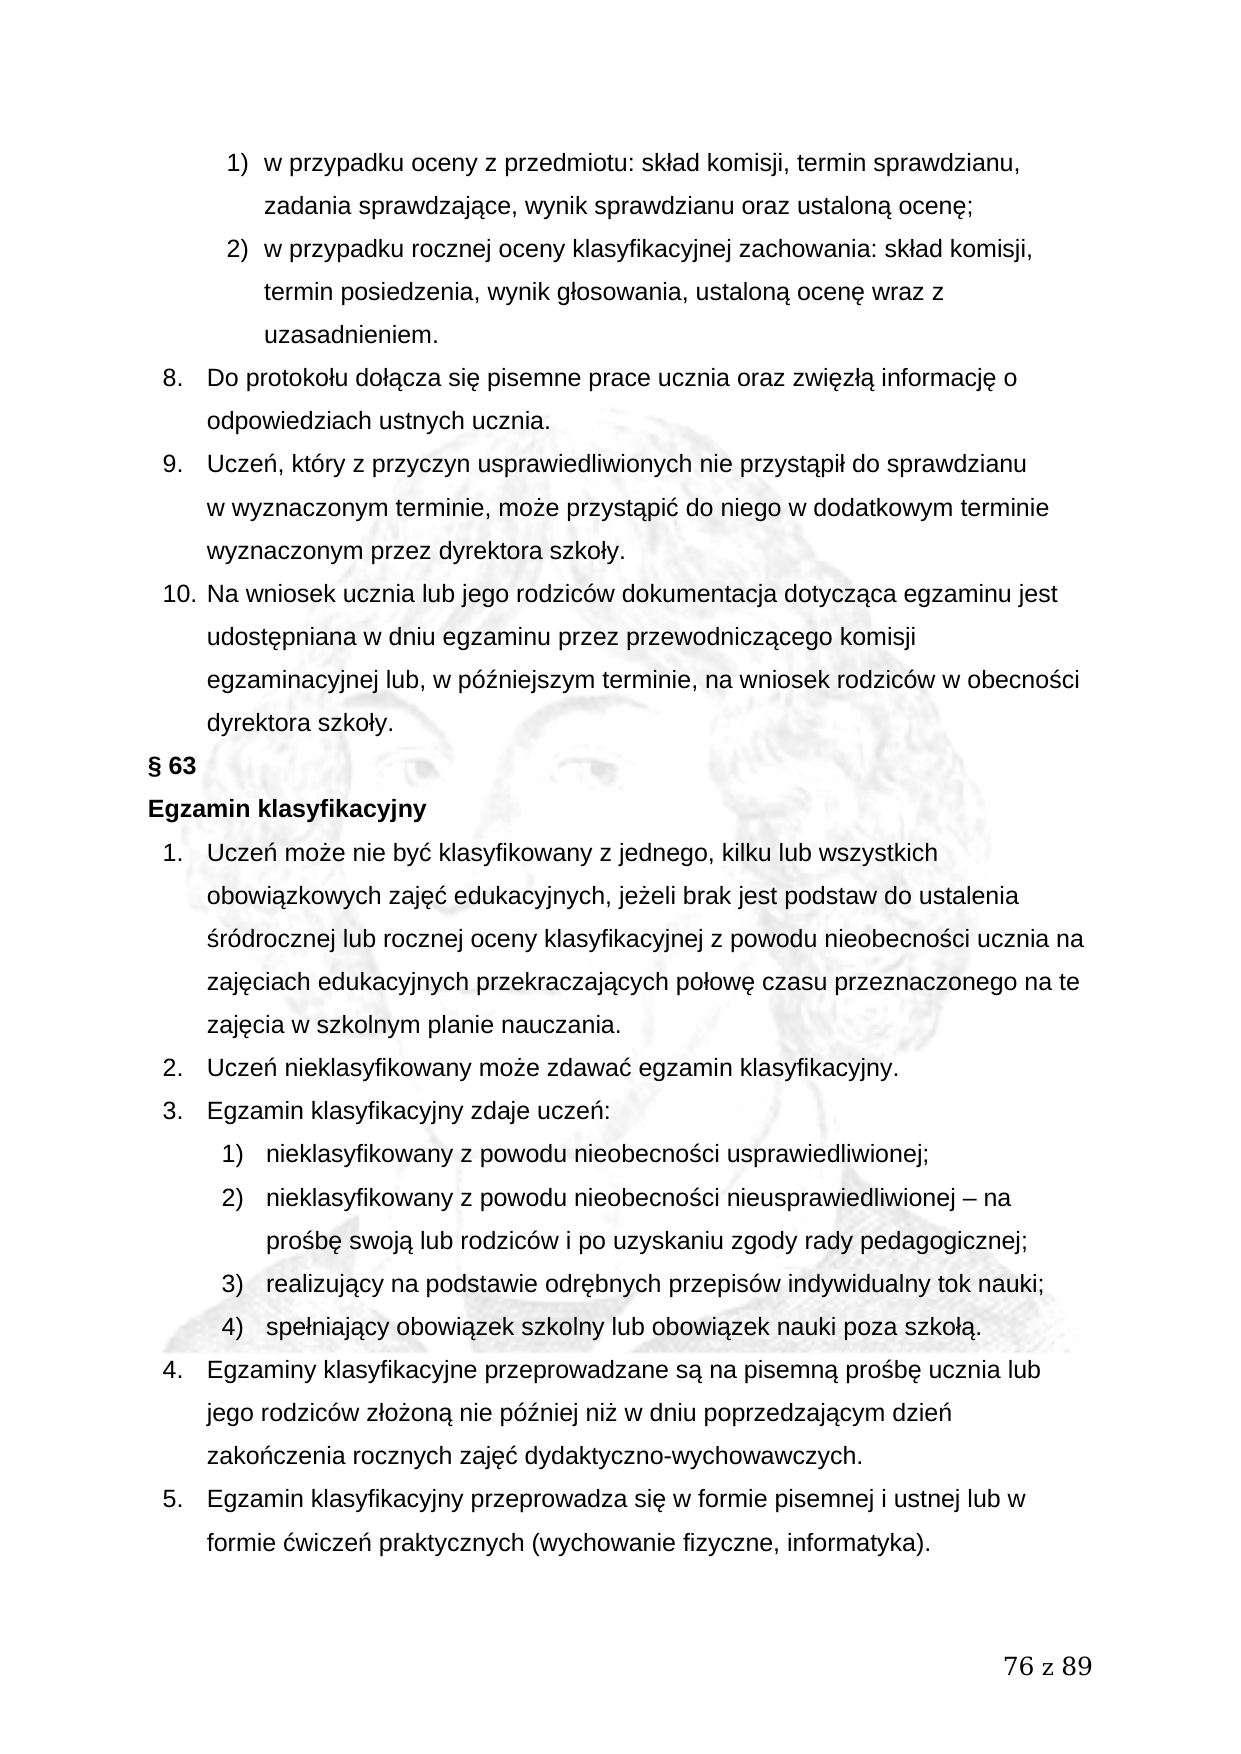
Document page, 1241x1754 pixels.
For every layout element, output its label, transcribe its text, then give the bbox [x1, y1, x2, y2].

list nieklasyfikowany z powodu nieobecności usprawiedliwionej; [221, 1139, 1093, 1168]
list Egzamin klasyfikacyjny przeprowadza się w formie pisemnej i ustnej lub w formie ćwiczeń praktycznych (wychowanie fizyczne, informatyka). [162, 1484, 1093, 1556]
list Uczeń może nie być klasyfikowany z jednego, kilku lub wszystkich obowiązkowych zajęć edukacyjnych, jeżeli brak jest podstaw do ustalenia śródrocznej lub rocznej oceny klasyfikacyjnej z powodu nieobecności ucznia na zajęciach edukacyjnych przekraczających połowę czasu przeznaczonego na te zajęcia w szkolnym planie nauczania. [162, 838, 1093, 1039]
list Egzaminy klasyfikacyjne przeprowadzane są na pisemną prośbę ucznia lub jego rodziców złożoną nie później niż w dniu poprzedzającym dzień zakończenia rocznych zajęć dydaktyczno-wychowawczych. [162, 1355, 1093, 1470]
list Na wniosek ucznia lub jego rodziców dokumentacja dotycząca egzaminu jest udostępniana w dniu egzaminu przez przewodniczącego komisji egzaminacyjnej lub, w późniejszym terminie, na wniosek rodziców w obecności dyrektora szkoły. [162, 579, 1093, 737]
list Uczeń, który z przyczyn usprawiedliwionych nie przystąpił do sprawdzianu w wyznaczonym terminie, może przystąpić do niego w dodatkowym terminie wyznaczonym przez dyrektora szkoły. [162, 449, 1093, 564]
list Uczeń nieklasyfikowany może zdawać egzamin klasyfikacyjny. [162, 1053, 1093, 1082]
list Egzamin klasyfikacyjny zdaje uczeń: [162, 1096, 1093, 1125]
list realizujący na podstawie odrębnych przepisów indywidualny tok nauki; [221, 1269, 1093, 1298]
list w przypadku rocznej oceny klasyfikacyjnej zachowania: skład komisji, termin posiedzenia, wynik głosowania, ustaloną ocenę wraz z uzasadnieniem. [226, 234, 1093, 349]
list spełniający obowiązek szkolny lub obowiązek nauki poza szkołą. [221, 1312, 1093, 1341]
list w przypadku oceny z przedmiotu: skład komisji, termin sprawdzianu, zadania sprawdzające, wynik sprawdzianu oraz ustaloną ocenę; [226, 148, 1093, 219]
list nieklasyfikowany z powodu nieobecności nieusprawiedliwionej – na prośbę swoją lub rodziców i po uzyskaniu zgody rady pedagogicznej; [221, 1183, 1093, 1254]
list Do protokołu dołącza się pisemne prace ucznia oraz zwięzłą informację o odpowiedziach ustnych ucznia. [162, 363, 1093, 435]
subtitle § 63 Egzamin klasyfikacyjny [148, 751, 1093, 823]
